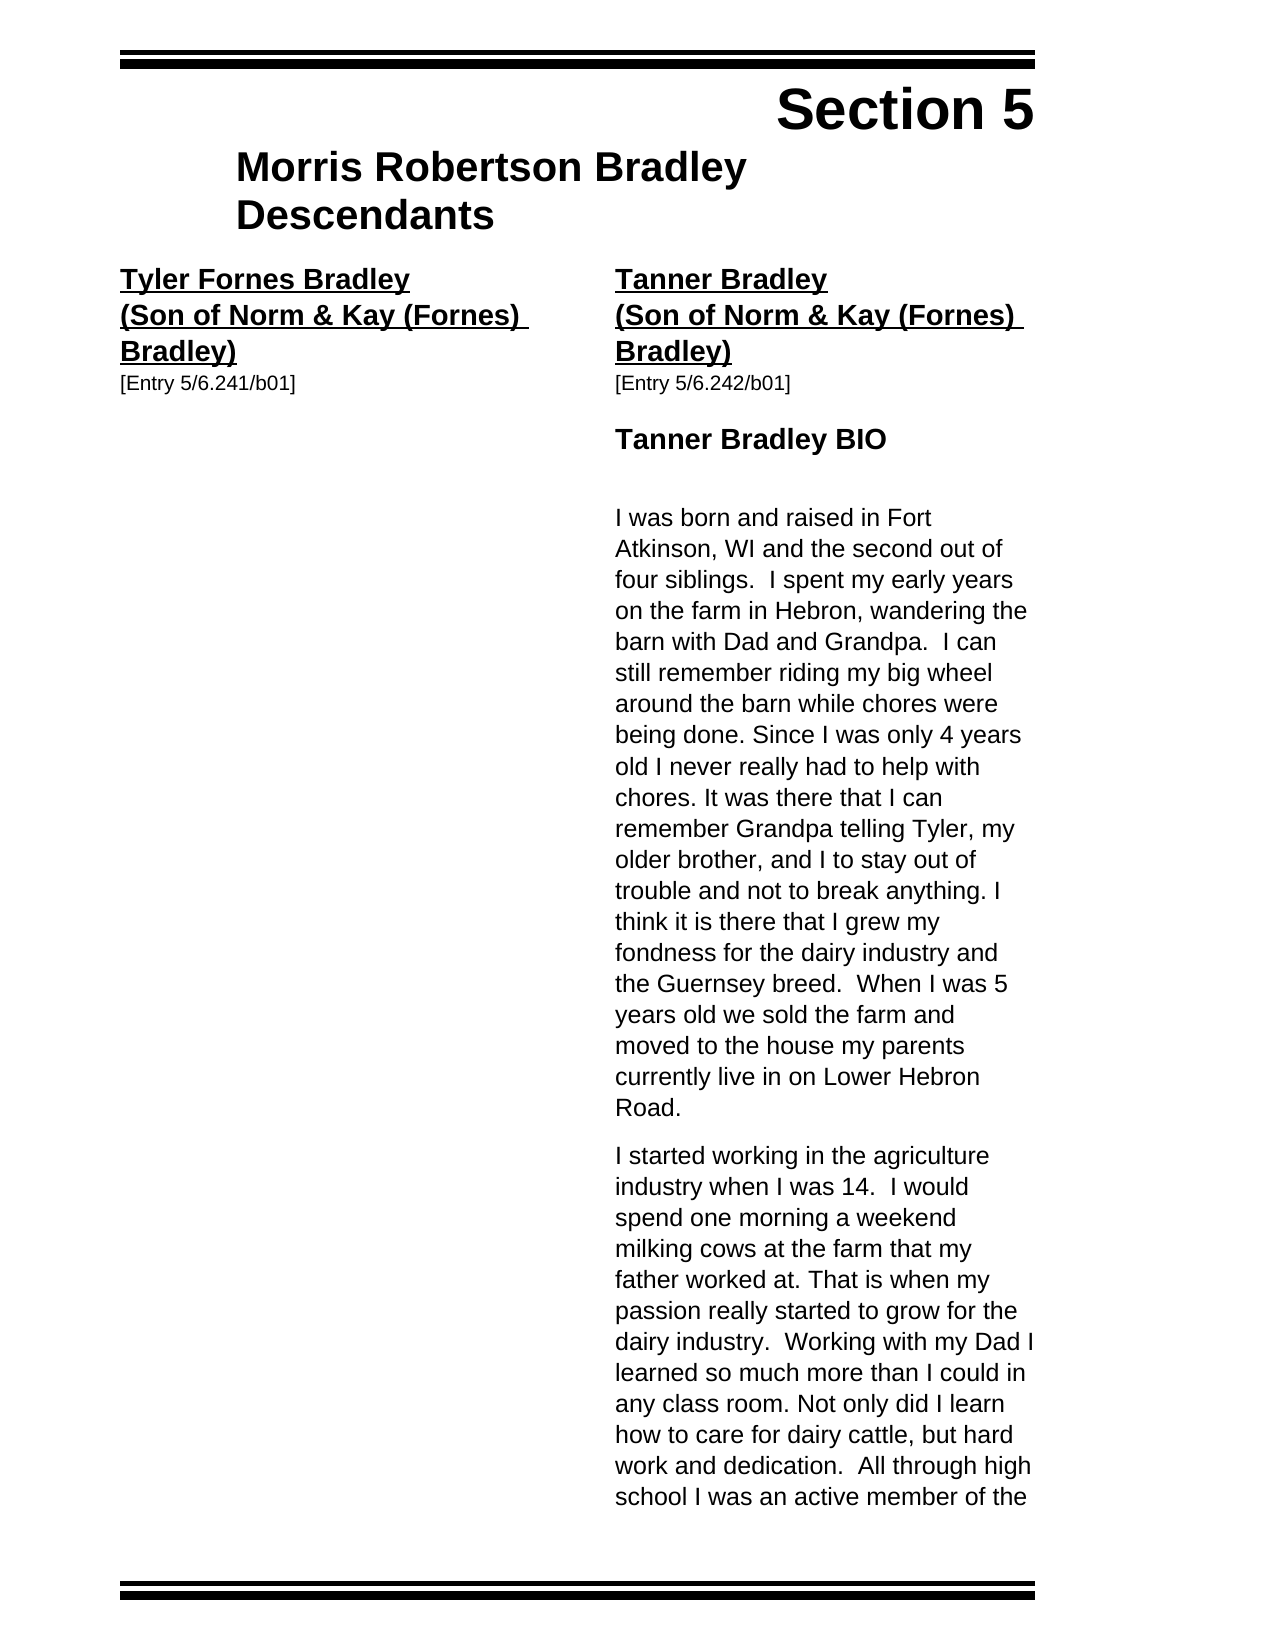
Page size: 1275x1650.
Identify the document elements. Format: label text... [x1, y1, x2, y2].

text (Son of Norm & Kay (Fornes) Bradley) [120, 298, 540, 368]
text Tyler Fornes Bradley [120, 262, 540, 295]
text [Entry 5/6.241/b01] [120, 370, 540, 394]
text (Son of Norm & Kay (Fornes) Bradley) [615, 298, 1035, 368]
text I was born and raised in Fort Atkinson, WI and the second out of four siblings. I spent my early years on the farm in Hebron, wandering the barn with Dad and Grandpa. I can still remember riding my big wheel around the barn while chores were being done. Since I was only 4 years old I never really had to help with chores. It was there that I can remember Grandpa telling Tyler, my older brother, and I to stay out of trouble and not to break anything. I think it is there that I grew my fondness for the dairy industry and the Guernsey breed. When I was 5 years old we sold the farm and moved to the house my parents currently live in on Lower Hebron Road. [615, 503, 1035, 1122]
text Tanner Bradley [615, 262, 1035, 295]
text Tanner Bradley BIO [615, 422, 1035, 456]
text [Entry 5/6.242/b01] [615, 370, 1035, 394]
